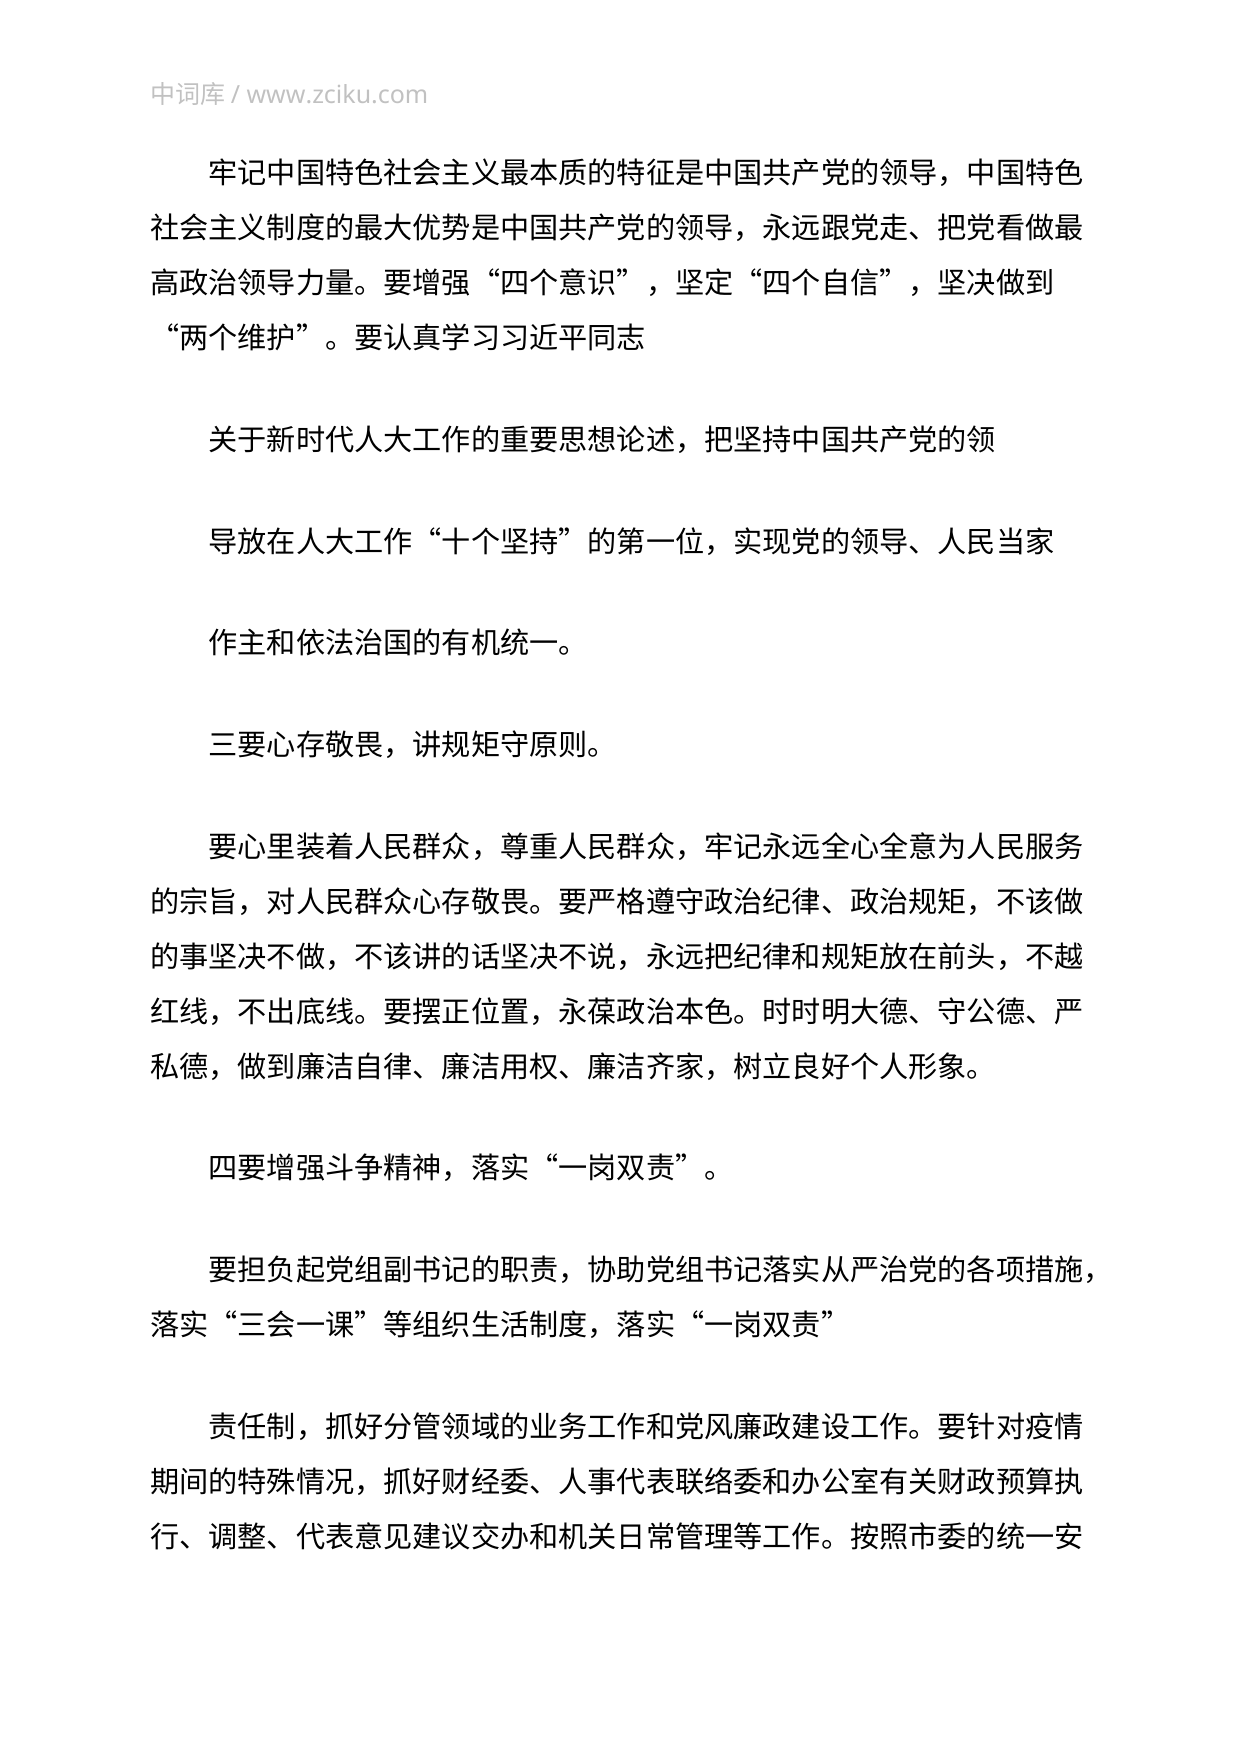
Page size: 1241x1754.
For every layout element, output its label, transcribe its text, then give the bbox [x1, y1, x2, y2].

text 要心里装着人民群众，尊重人民群众，牢记永远全心全意为人民服务的宗旨，对人民群众心存敬畏。要严格遵守政治纪律、政治规矩，不该做的事坚决不做，不该讲的话坚决不说，永远把纪律和规矩放在前头，不越红线，不出底线。要摆正位置，永葆政治本色。时时明大德、守公德、严私德，做到廉洁自律、廉洁用权、廉洁齐家，树立良好个人形象。 [150, 823, 1090, 1085]
text 四要增强斗争精神，落实“一岗双责”。 [150, 1145, 1090, 1187]
text 导放在人大工作“十个坚持”的第一位，实现党的领导、人民当家 [150, 518, 1090, 561]
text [150, 1403, 1090, 1555]
text 牢记中国特色社会主义最本质的特征是中国共产党的领导，中国特色社会主义制度的最大优势是中国共产党的领导，永远跟党走、把党看做最高政治领导力量。要增强“四个意识”，坚定“四个自信”，坚决做到“两个维护”。要认真学习习近平同志 [150, 150, 1090, 357]
text 三要心存敬畏，讲规矩守原则。 [150, 722, 1090, 764]
text 要担负起党组副书记的职责，协助党组书记落实从严治党的各项措施，落实“三会一课”等组织生活制度，落实“一岗双责” [150, 1247, 1090, 1344]
text 作主和依法治国的有机统一。 [150, 620, 1090, 662]
text 关于新时代人大工作的重要思想论述，把坚持中国共产党的领 [150, 416, 1090, 459]
